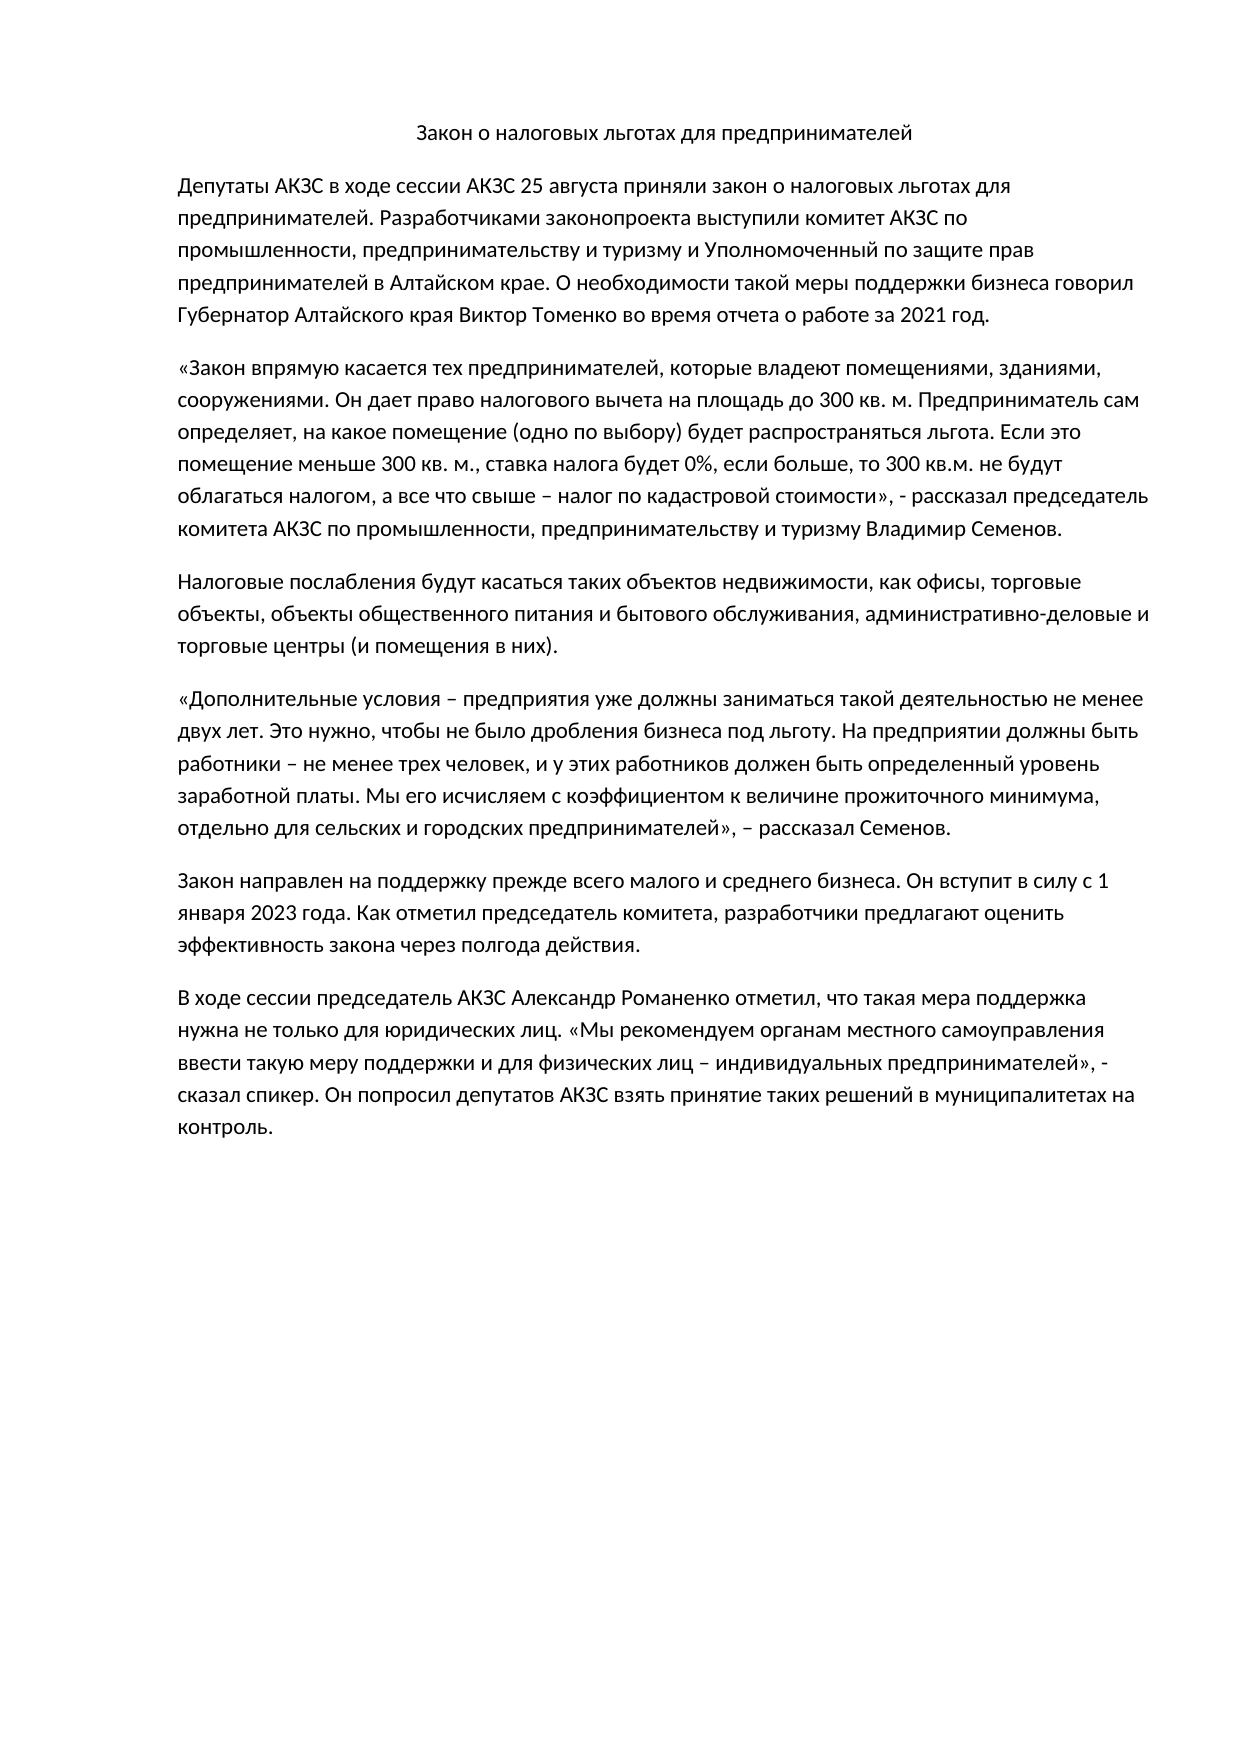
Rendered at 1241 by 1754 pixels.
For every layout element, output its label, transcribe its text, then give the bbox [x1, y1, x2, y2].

text Депутаты АКЗС в ходе сессии АКЗС 25 августа приняли закон о налоговых льготах для предпринимателей. Разработчиками законопроекта выступили комитет АКЗС по промышленности, предпринимательству и туризму и Уполномоченный по защите прав предпринимателей в Алтайском крае. О необходимости такой меры поддержки бизнеса говорил Губернатор Алтайского края Виктор Томенко во время отчета о работе за 2021 год. [177, 171, 1152, 328]
text Закон о налоговых льготах для предпринимателей [177, 118, 1152, 146]
text В ходе сессии председатель АКЗС Александр Романенко отметил, что такая мера поддержка нужна не только для юридических лиц. «Мы рекомендуем органам местного самоуправления ввести такую меру поддержки и для физических лиц – индивидуальных предпринимателей», - сказал спикер. Он попросил депутатов АКЗС взять принятие таких решений в муниципалитетах на контроль. [177, 983, 1152, 1140]
text Налоговые послабления будут касаться таких объектов недвижимости, как офисы, торговые объекты, объекты общественного питания и бытового обслуживания, административно-деловые и торговые центры (и помещения в них). [177, 567, 1152, 659]
text Закон направлен на поддержку прежде всего малого и среднего бизнеса. Он вступит в силу с 1 января 2023 года. Как отметил председатель комитета, разработчики предлагают оценить эффективность закона через полгода действия. [177, 866, 1152, 958]
text «Дополнительные условия – предприятия уже должны заниматься такой деятельностью не менее двух лет. Это нужно, чтобы не было дробления бизнеса под льготу. На предприятии должны быть работники – не менее трех человек, и у этих работников должен быть определенный уровень заработной платы. Мы его исчисляем с коэффициентом к величине прожиточного минимума, отдельно для сельских и городских предпринимателей», – рассказал Семенов. [177, 684, 1152, 841]
text «Закон впрямую касается тех предпринимателей, которые владеют помещениями, зданиями, сооружениями. Он дает право налогового вычета на площадь до 300 кв. м. Предприниматель сам определяет, на какое помещение (одно по выбору) будет распространяться льгота. Если это помещение меньше 300 кв. м., ставка налога будет 0%, если больше, то 300 кв.м. не будут облагаться налогом, а все что свыше – налог по кадастровой стоимости», - рассказал председатель комитета АКЗС по промышленности, предпринимательству и туризму Владимир Семенов. [177, 353, 1152, 542]
